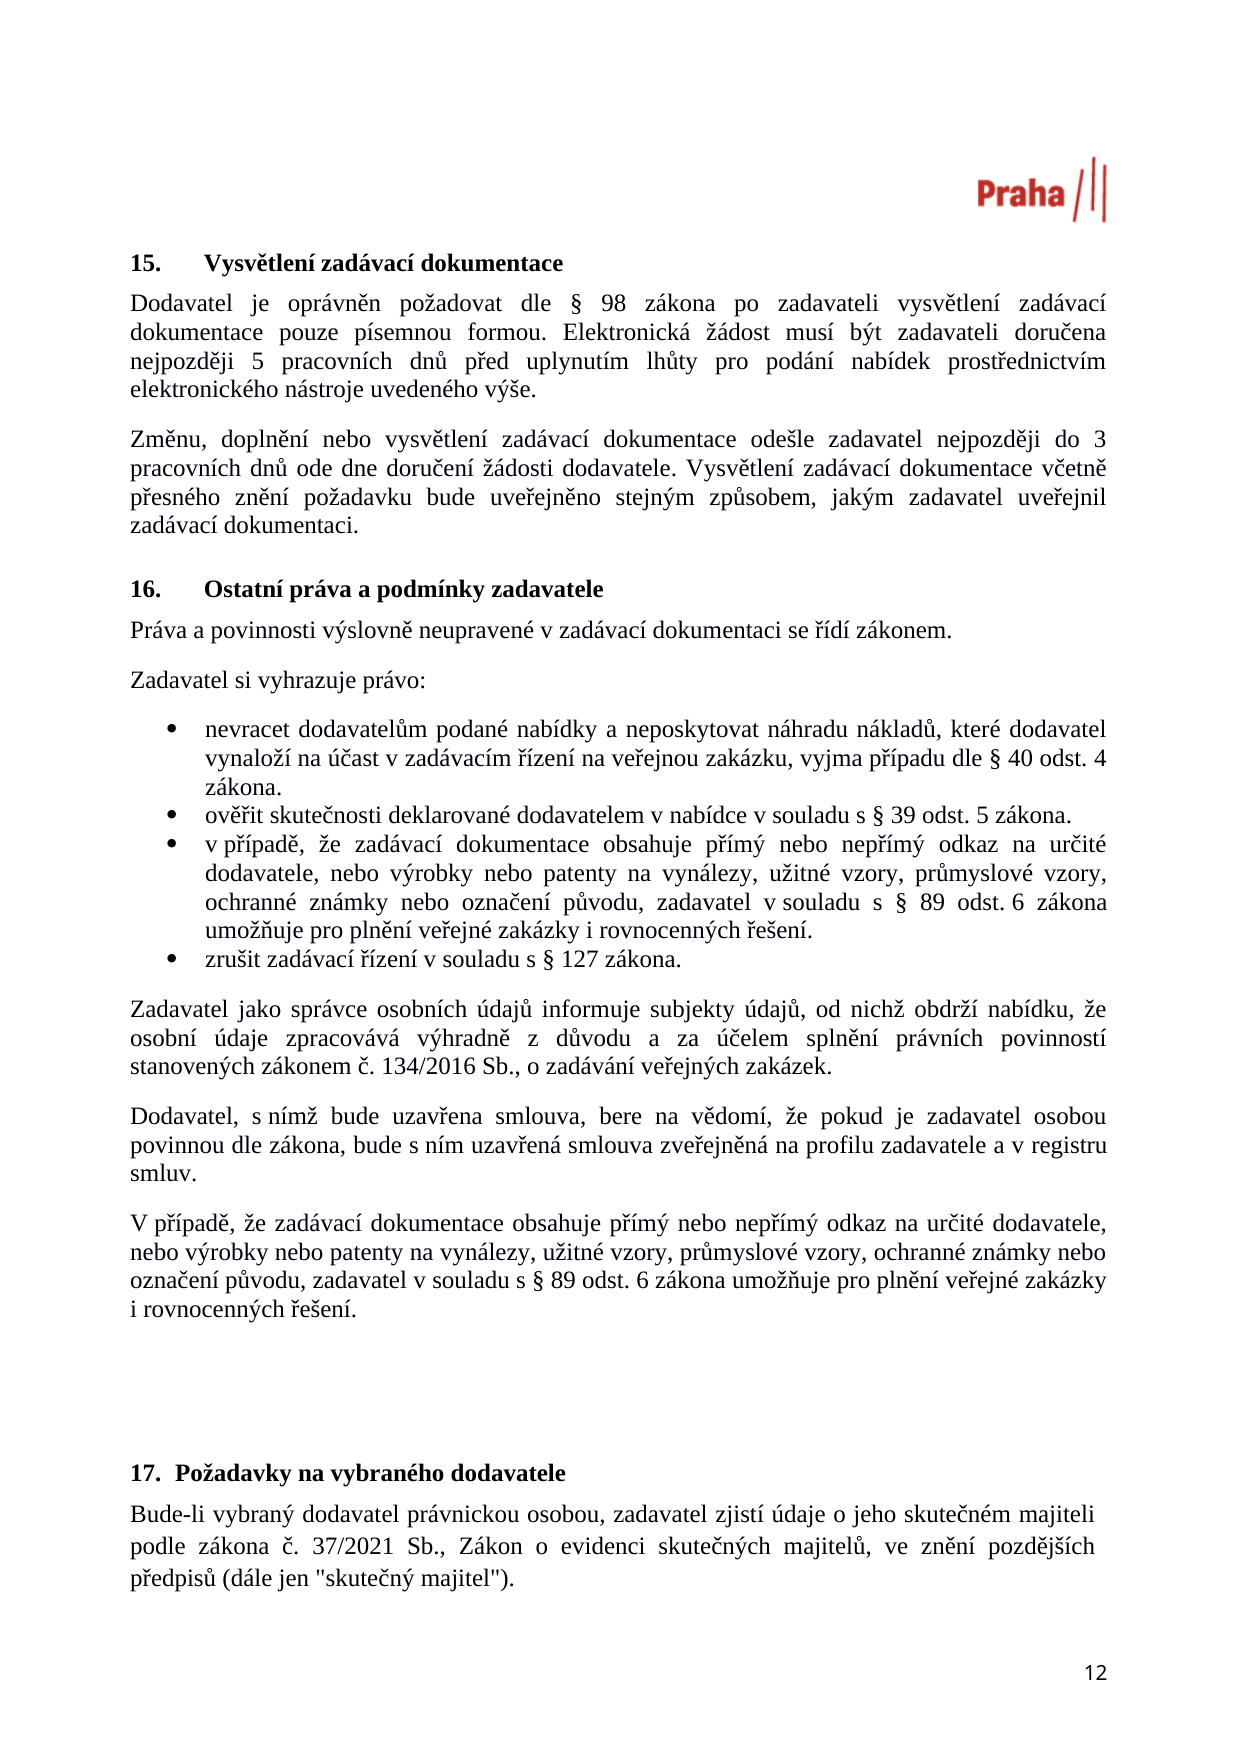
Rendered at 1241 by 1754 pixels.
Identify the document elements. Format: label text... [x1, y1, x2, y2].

list ověřit skutečnosti deklarované dodavatelem v nabídce v souladu s § 39 odst. 5 zákona. [167, 801, 1107, 829]
text Zadavatel jako správce osobních údajů informuje subjekty údajů, od nichž obdrží nabídku, že osobní údaje zpracovává výhradně z důvodu a za účelem splnění právních povinností stanovených zákonem č. 134/2016 Sb., o zadávání veřejných zakázek. [130, 994, 1107, 1080]
text Práva a povinnosti výslovně neupravené v zadávací dokumentaci se řídí zákonem. [130, 615, 1107, 644]
list zrušit zadávací řízení v souladu s § 127 zákona. [167, 944, 1107, 973]
text Dodavatel, s nímž bude uzavřena smlouva, bere na vědomí, že pokud je zadavatel osobou povinnou dle zákona, bude s ním uzavřená smlouva zveřejněná na profilu zadavatele a v registru smluv. [130, 1101, 1107, 1187]
subtitle Ostatní práva a podmínky zadavatele [130, 574, 1107, 603]
list nevracet dodavatelům podané nabídky a neposkytovat náhradu nákladů, které dodavatel vynaloží na účast v zadávacím řízení na veřejnou zakázku, vyjma případu dle § 40 odst. 4 zákona. [167, 714, 1107, 801]
list v případě, že zadávací dokumentace obsahuje přímý nebo nepřímý odkaz na určité dodavatele, nebo výrobky nebo patenty na vynálezy, užitné vzory, průmyslové vzory, ochranné známky nebo označení původu, zadavatel v souladu s § 89 odst. 6 zákona umožňuje pro plnění veřejné zakázky i rovnocenných řešení. [167, 829, 1107, 944]
text Dodavatel je oprávněn požadovat dle § 98 zákona po zadavateli vysvětlení zadávací dokumentace pouze písemnou formou. Elektronická žádost musí být zadavateli doručena nejpozději 5 pracovních dnů před uplynutím lhůty pro podání nabídek prostřednictvím elektronického nástroje uvedeného výše. [130, 288, 1107, 403]
text Změnu, doplnění nebo vysvětlení zadávací dokumentace odešle zadavatel nejpozději do 3 pracovních dnů ode dne doručení žádosti dodavatele. Vysvětlení zadávací dokumentace včetně přesného znění požadavku bude uveřejněno stejným způsobem, jakým zadavatel uveřejnil zadávací dokumentaci. [130, 424, 1107, 539]
subtitle Požadavky na vybraného dodavatele [130, 1458, 1107, 1486]
subtitle Vysvětlení zadávací dokumentace [130, 248, 1107, 277]
text Zadavatel si vyhrazuje právo: [130, 665, 1107, 693]
picture [976, 153, 1108, 227]
text Bude-li vybraný dodavatel právnickou osobou, zadavatel zjistí údaje o jeho skutečném majiteli podle zákona č. 37/2021 Sb., Zákon o evidenci skutečných majitelů, ve znění pozdějších předpisů (dále jen "skutečný majitel"). [130, 1499, 1096, 1592]
text V případě, že zadávací dokumentace obsahuje přímý nebo nepřímý odkaz na určité dodavatele, nebo výrobky nebo patenty na vynálezy, užitné vzory, průmyslové vzory, ochranné známky nebo označení původu, zadavatel v souladu s § 89 odst. 6 zákona umožňuje pro plnění veřejné zakázky i rovnocenných řešení. [130, 1208, 1107, 1323]
